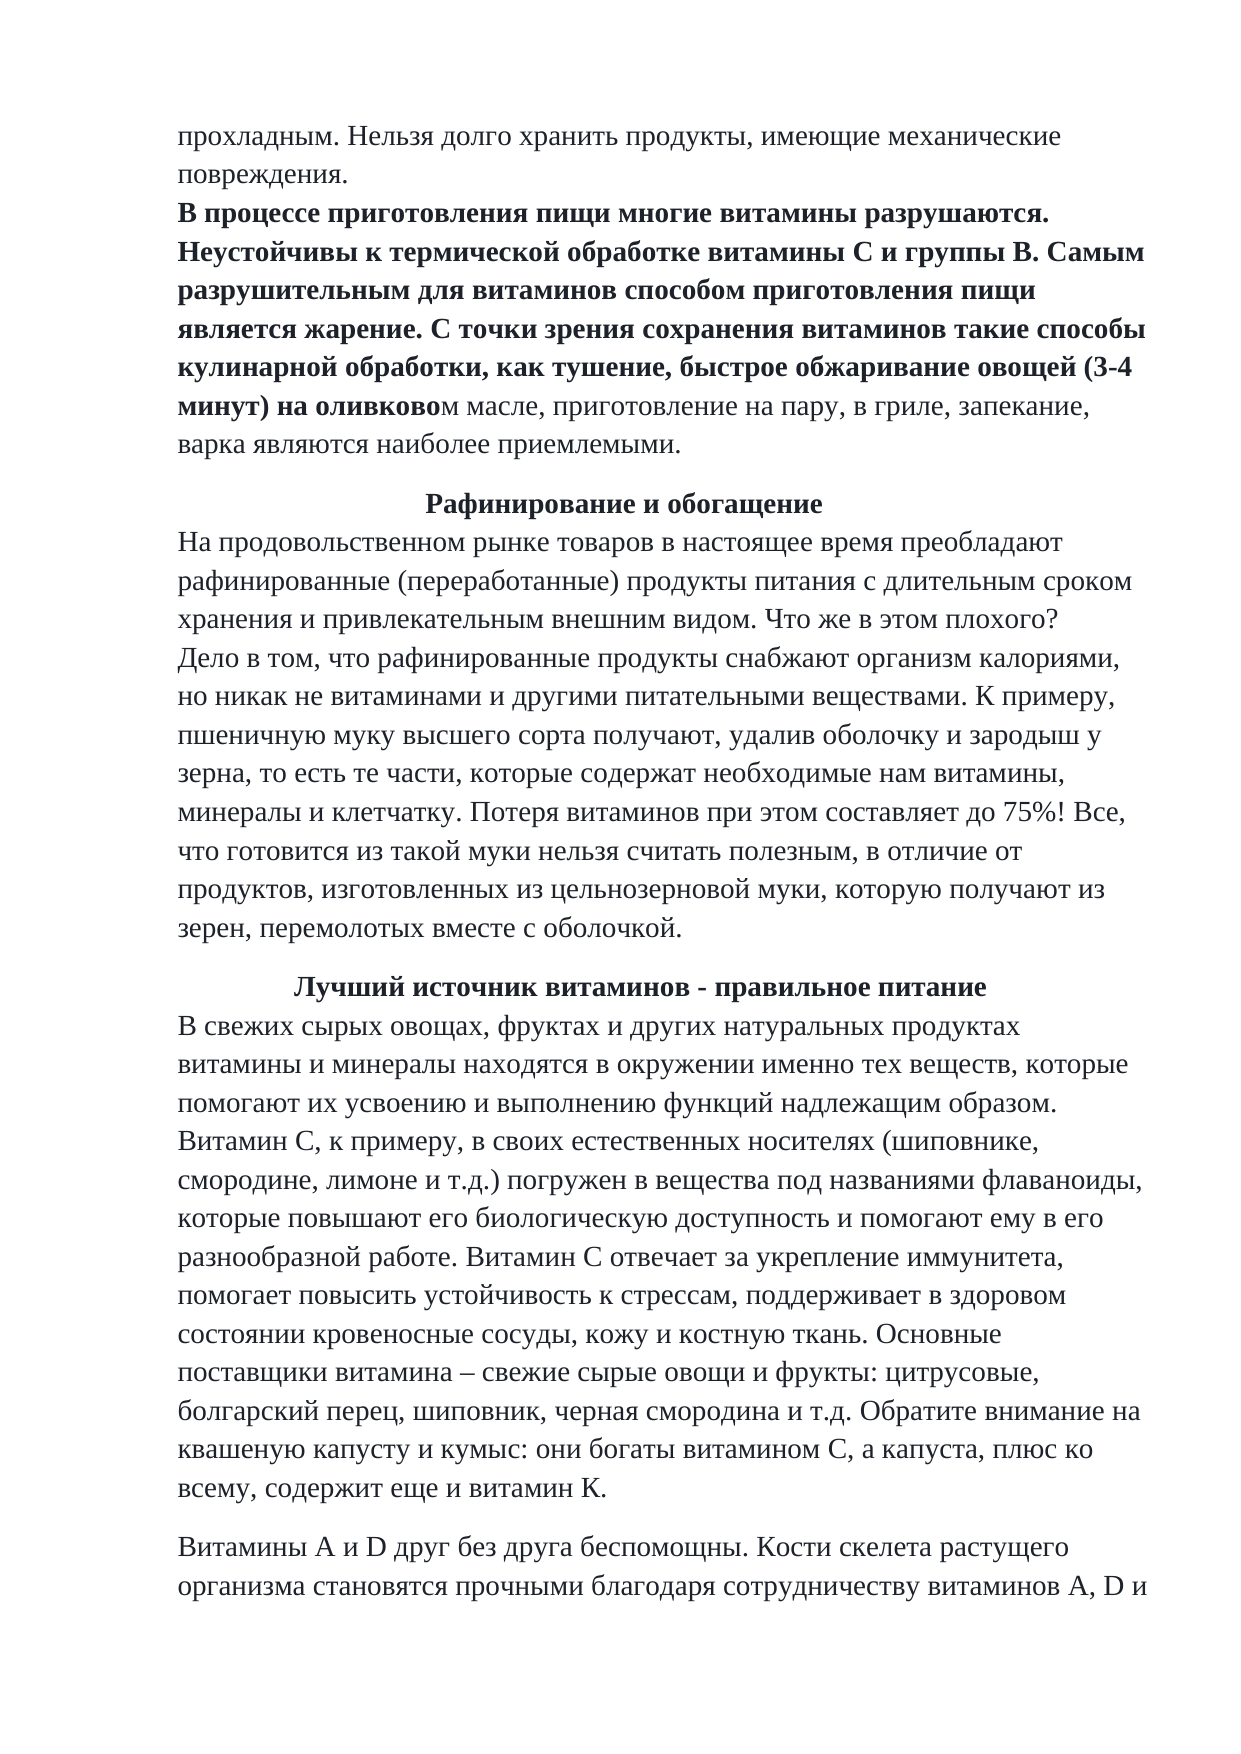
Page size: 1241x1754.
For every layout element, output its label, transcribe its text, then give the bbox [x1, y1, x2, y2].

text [177, 1529, 1152, 1602]
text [177, 118, 1152, 460]
text Рафинирование и обогащение На продовольственном рынке товаров в настоящее время преобладают рафинированные (переработанные) продукты питания с длительным сроком хранения и привлекательным внешним видом. Что же в этом плохого? Дело в том, что рафинированные продукты снабжают организм калориями, но никак не витаминами и другими питательными веществами. К примеру, пшеничную муку высшего сорта получают, удалив оболочку и зародыш у зерна, то есть те части, которые содержат необходимые нам витамины, минералы и клетчатку. Потеря витаминов при этом составляет до 75%! Все, что готовится из такой муки нельзя считать полезным, в отличие от продуктов, изготовленных из цельнозерновой муки, которую получают из зерен, перемолотых вместе с оболочкой. [177, 486, 1152, 943]
text Лучший источник витаминов - правильное питание В свежих сырых овощах, фруктах и других натуральных продуктах витамины и минералы находятся в окружении именно тех веществ, которые помогают их усвоению и выполнению функций надлежащим образом. Витамин С, к примеру, в своих естественных носителях (шиповнике, смородине, лимоне и т.д.) погружен в вещества под названиями флаваноиды, которые повышают его биологическую доступность и помогают ему в его разнообразной работе. Витамин С отвечает за укрепление иммунитета, помогает повысить устойчивость к стрессам, поддерживает в здоровом состоянии кровеносные сосуды, кожу и костную ткань. Основные поставщики витамина – свежие сырые овощи и фрукты: цитрусовые, болгарский перец, шиповник, черная смородина и т.д. Обратите внимание на квашеную капусту и кумыс: они богаты витамином С, а капуста, плюс ко всему, содержит еще и витамин К. [177, 969, 1152, 1504]
